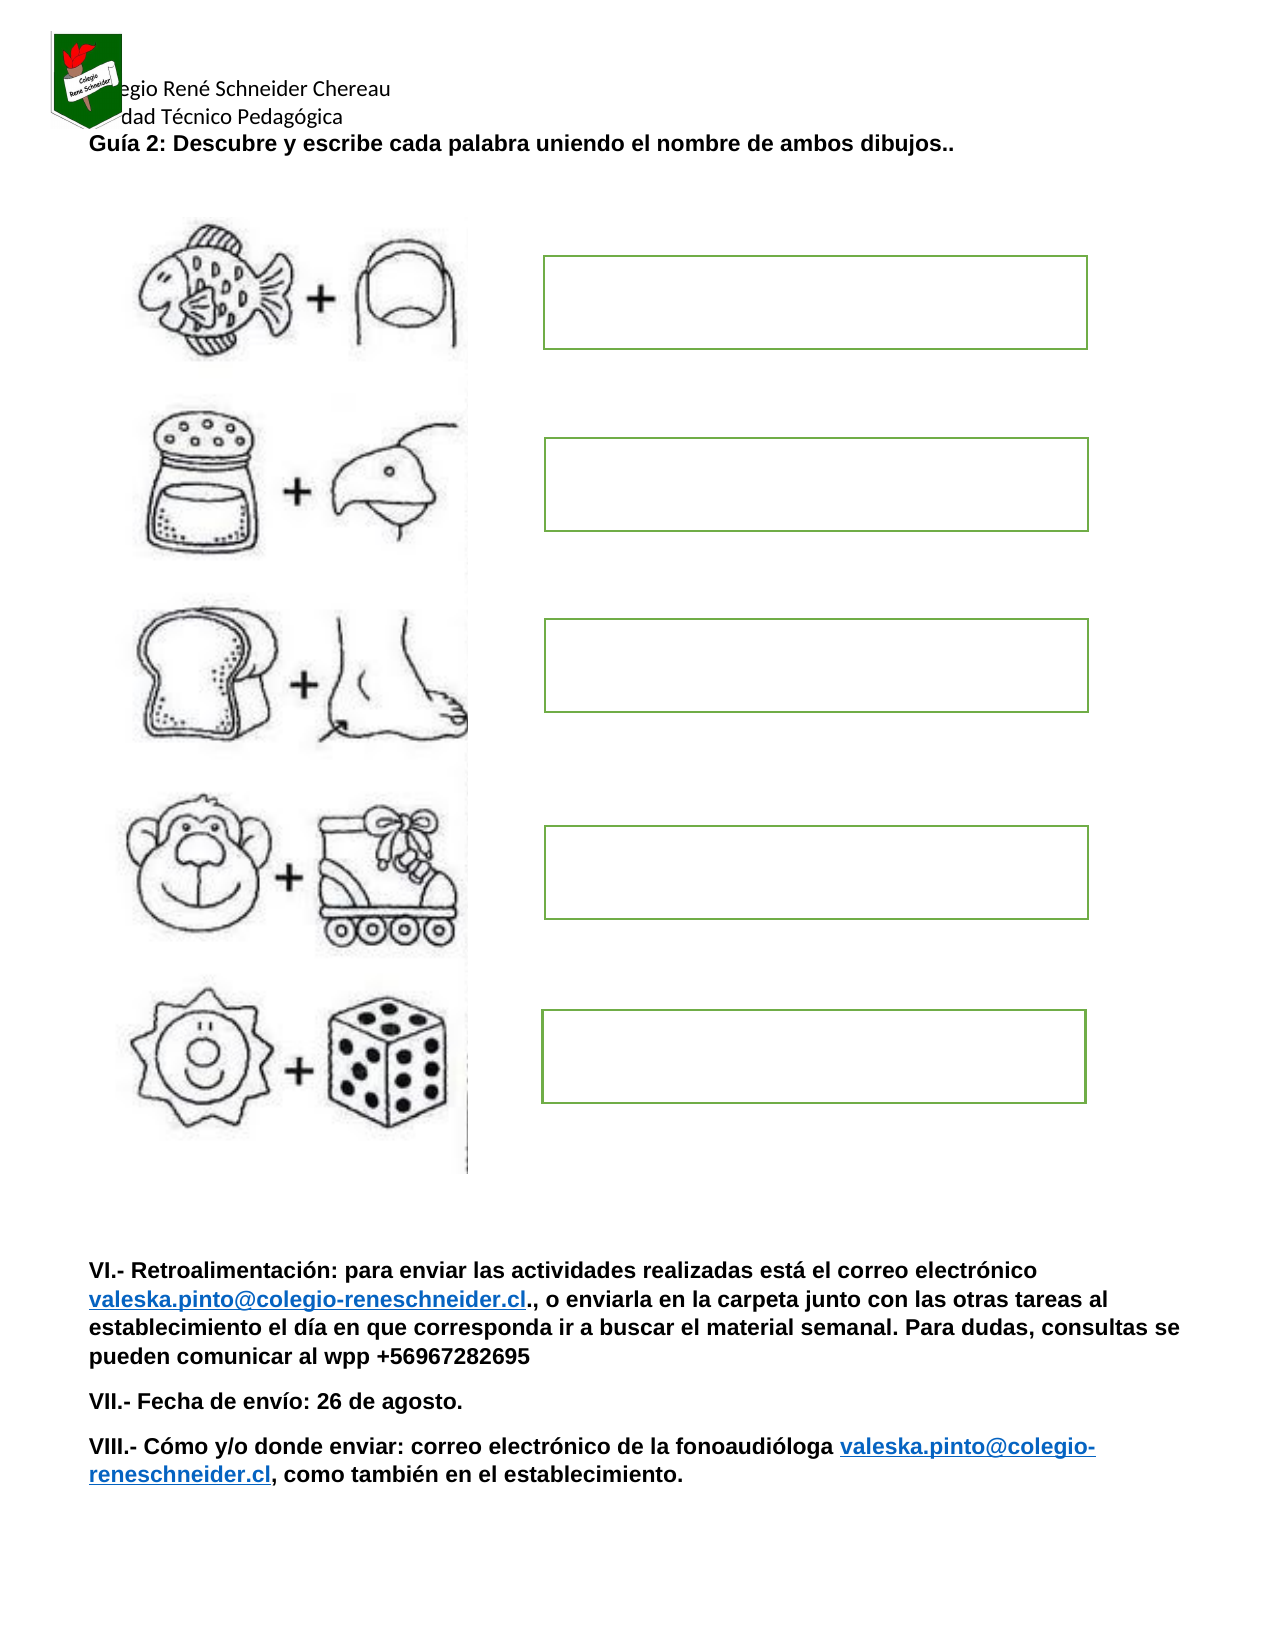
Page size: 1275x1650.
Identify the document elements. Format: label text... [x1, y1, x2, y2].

picture [100, 217, 468, 1174]
text Guía 2: Descubre y escribe cada palabra uniendo el nombre de ambos dibujos.. [89, 130, 1186, 156]
text VI.- Retroalimentación: para enviar las actividades realizadas está el correo electrónico valeska.pinto@colegio-reneschneider.cl., o enviarla en la carpeta junto con las otras tareas al establecimiento el día en que corresponda ir a buscar el material semanal. Para dudas, consultas se pueden comunicar al wpp +56967282695 [89, 1257, 1186, 1369]
text VII.- Fecha de envío: 26 de agosto. [89, 1388, 1186, 1414]
picture [50, 31, 123, 129]
text VIII.- Cómo y/o donde enviar: correo electrónico de la fonoaudióloga valeska.pinto@colegio-reneschneider.cl, como también en el establecimiento. [89, 1433, 1186, 1488]
